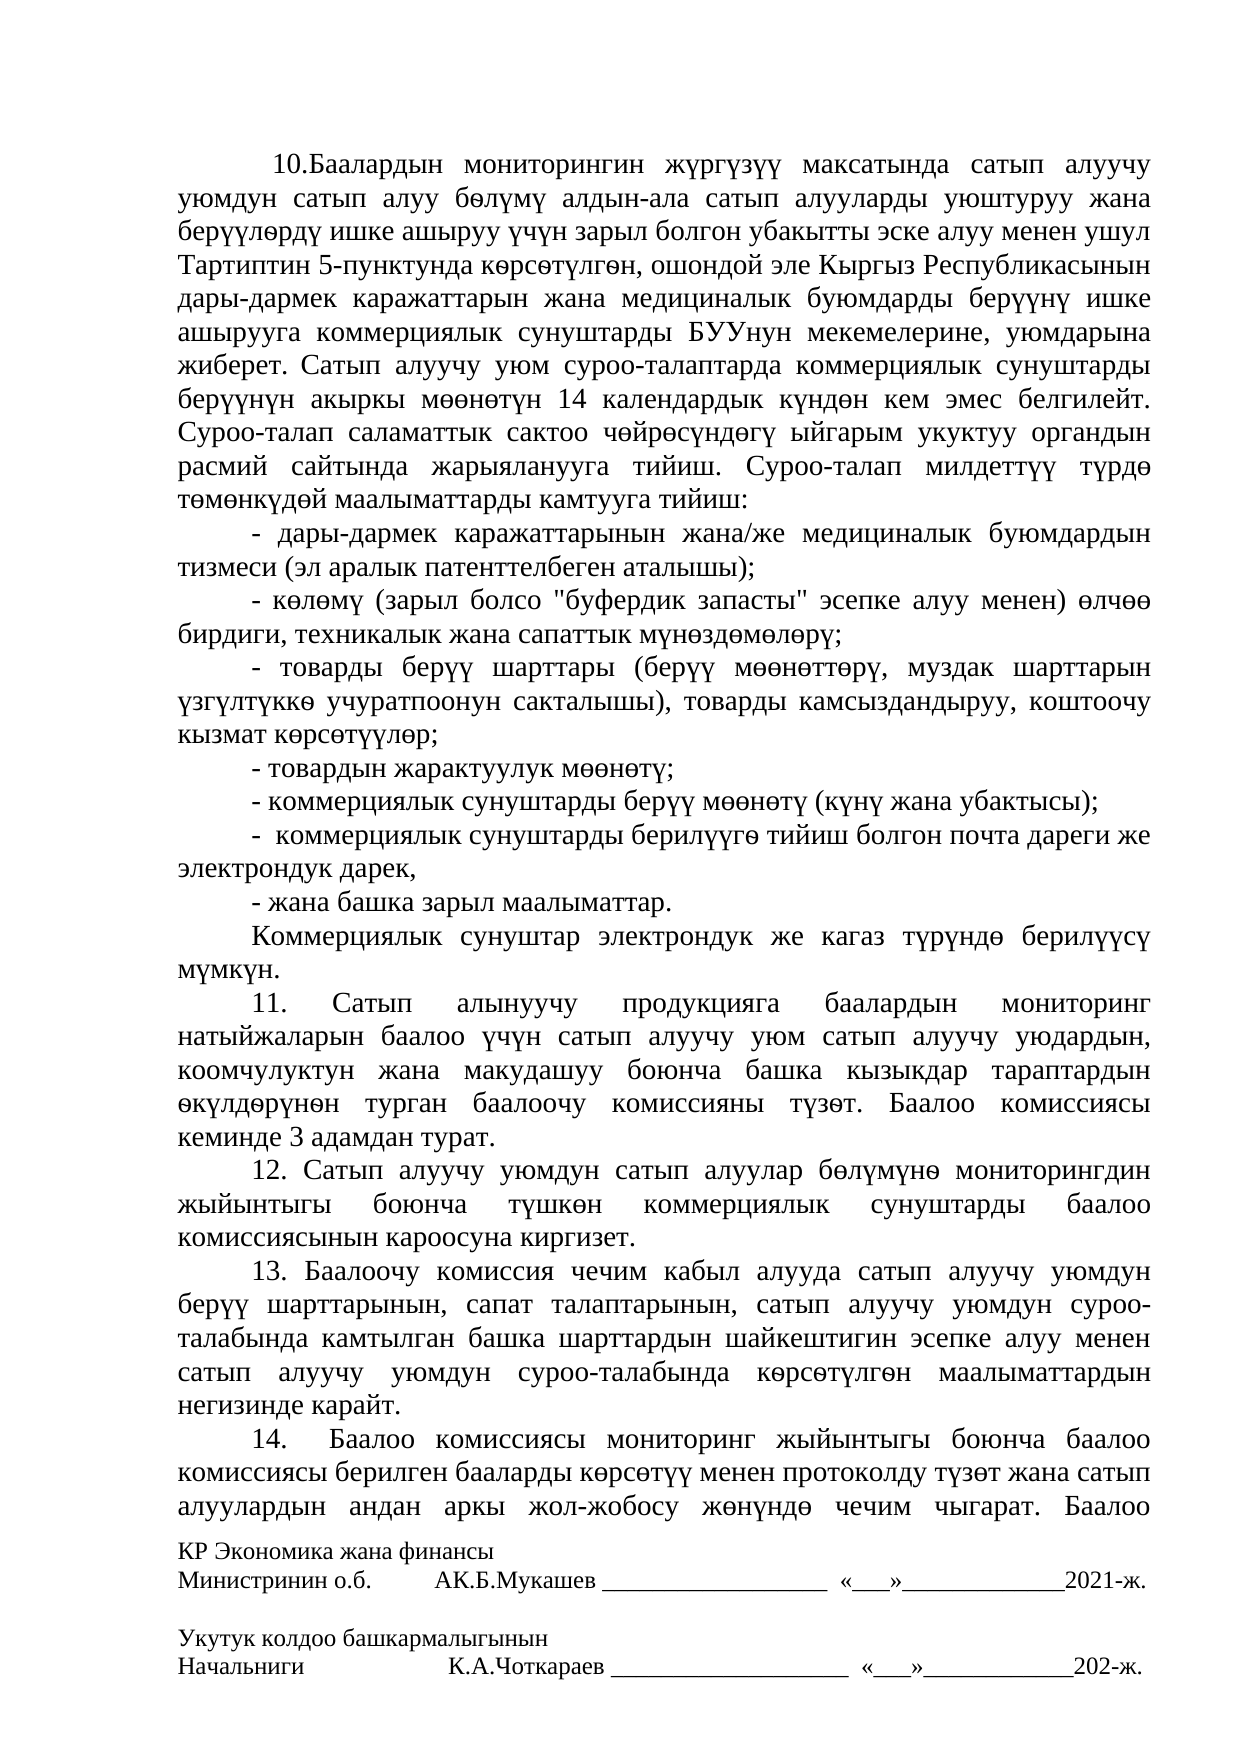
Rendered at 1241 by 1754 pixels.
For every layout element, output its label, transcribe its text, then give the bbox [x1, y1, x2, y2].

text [177, 1421, 1152, 1521]
text - товарды берүү шарттары (берүү мөөнөттөрү, муздак шарттарын үзгүлтүккѳ учуратпоонун сакталышы), товарды камсыздандыруу, коштоочу кызмат көрсөтүүлөр; [177, 649, 1152, 750]
text 10.Баалардын мониторингин жүргүзүү максатында сатып алуучу уюмдун сатып алуу бѳлүмү алдын-ала сатып алууларды уюштуруу жана берүүлѳрдү ишке ашыруу үчүн зарыл болгон убакытты эске алуу менен ушул Тартиптин 5-пунктунда кѳрсѳтүлгѳн, ошондой эле Кыргыз Республикасынын дары-дармек каражаттарын жана медициналык буюмдарды берүүнү ишке ашырууга коммерциялык сунуштарды БУУнун мекемелерине, уюмдарына жиберет. Сатып алуучу уюм суроо-талаптарда коммерциялык сунуштарды берүүнүн акыркы мөөнөтүн 14 календардык күндөн кем эмес белгилейт. Суроо-талап саламаттык сактоо чөйрөсүндөгү ыйгарым укуктуу органдын расмий сайтында жарыяланууга тийиш. Суроо-талап милдеттүү түрдө төмөнкүдөй маалыматтарды камтууга тийиш: [177, 146, 1152, 515]
text - көлөмү (зарыл болсо "буфердик запасты" эсепке алуу менен) өлчөө бирдиги, техникалык жана сапаттык мүнөздөмөлөрү; [177, 582, 1152, 649]
text 13. Баалоочу комиссия чечим кабыл алууда сатып алуучу уюмдун берүү шарттарынын, сапат талаптарынын, сатып алуучу уюмдун суроо-талабында камтылган башка шарттардын шайкештигин эсепке алуу менен сатып алуучу уюмдун суроо-талабында кѳрсѳтүлгѳн маалыматтардын негизинде карайт. [177, 1253, 1152, 1421]
text 11. Сатып алынуучу продукцияга баалардын мониторинг натыйжаларын баалоо үчүн сатып алуучу уюм сатып алуучу уюдардын, коомчулуктун жана макудашуу боюнча башка кызыкдар тараптардын ѳкүлдѳрүнѳн турган баалоочу комиссияны түзѳт. Баалоо комиссиясы кеминде 3 адамдан турат. [177, 985, 1152, 1152]
text - коммерциялык сунуштарды берүү мөөнөтү (күнү жана убактысы); [177, 783, 1152, 817]
text 12. Сатып алуучу уюмдун сатып алуулар бөлүмүнѳ мониторингдин жыйынтыгы боюнча түшкөн коммерциялык сунуштарды баалоо комиссиясынын кароосуна киргизет. [177, 1152, 1152, 1253]
text Коммерциялык сунуштар электрондук же кагаз түрүндө берилүүсү мүмкүн. [177, 918, 1152, 985]
text - товардын жарактуулук мөөнөтү; [177, 750, 1152, 783]
text - жана башка зарыл маалыматтар. [177, 884, 1152, 918]
text - коммерциялык сунуштарды берилүүгѳ тийиш болгон почта дареги же электрондук дарек, [177, 817, 1152, 884]
text - дары-дармек каражаттарынын жана/же медициналык буюмдардын тизмеси (эл аралык патенттелбеген аталышы); [177, 515, 1152, 582]
